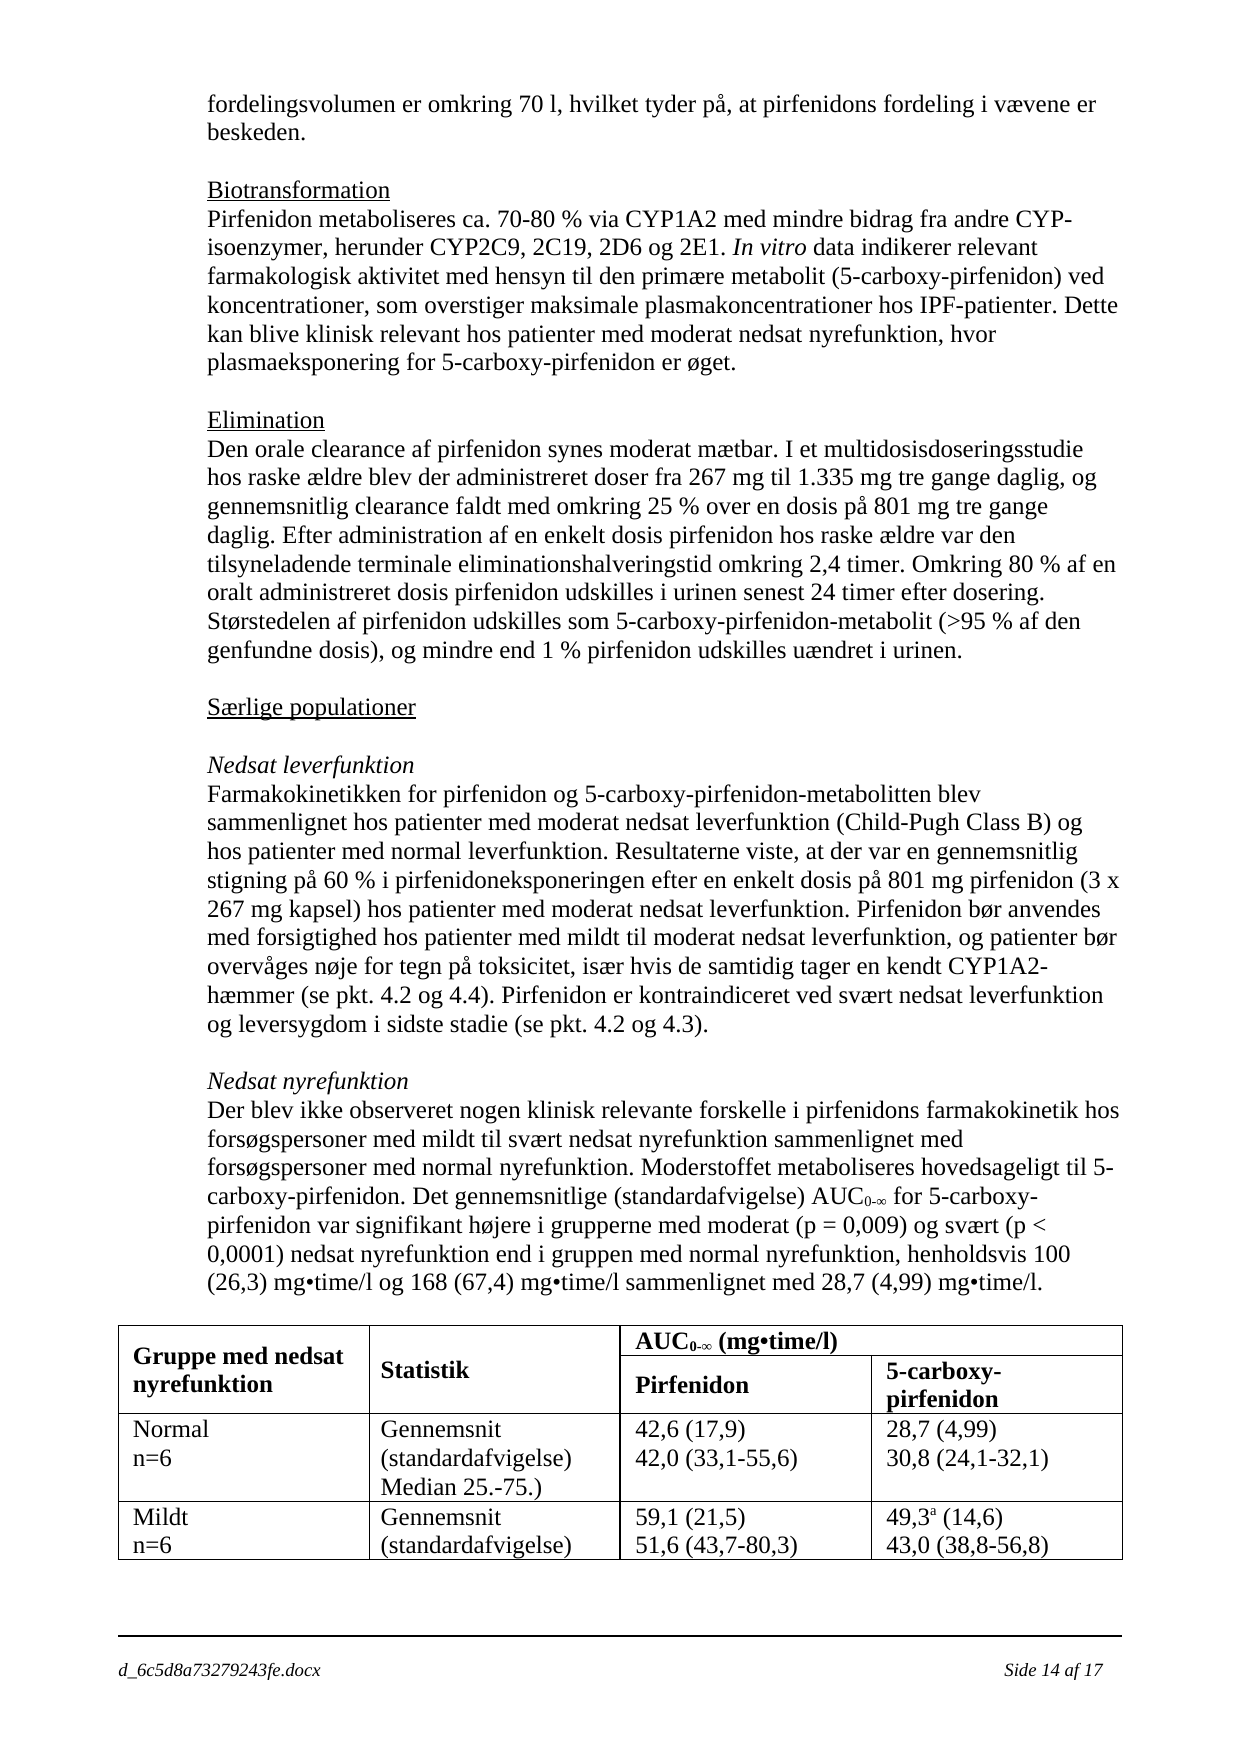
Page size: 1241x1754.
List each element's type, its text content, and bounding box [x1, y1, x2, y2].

text Den orale clearance af pirfenidon synes moderat mætbar. I et multidosisdoseringsstudie hos raske ældre blev der administreret doser fra 267 mg til 1.335 mg tre gange daglig, og gennemsnitlig clearance faldt med omkring 25 % over en dosis på 801 mg tre gange daglig. Efter administration af en enkelt dosis pirfenidon hos raske ældre var den tilsyneladende terminale eliminationshalveringstid omkring 2,4 timer. Omkring 80 % af en oralt administreret dosis pirfenidon udskilles i urinen senest 24 timer efter dosering. Størstedelen af pirfenidon udskilles som 5-carboxy-pirfenidon-metabolit (>95 % af den genfundne dosis), og mindre end 1 % pirfenidon udskilles uændret i urinen. [207, 434, 1122, 664]
text Nedsat leverfunktion [207, 750, 1122, 779]
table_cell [370, 1414, 619, 1501]
table_cell Mildt n=6 [119, 1502, 369, 1559]
table_cell 5-carboxy-pirfenidon [872, 1356, 1122, 1413]
text Der blev ikke observeret nogen klinisk relevante forskelle i pirfenidons farmakokinetik hos forsøgspersoner med mildt til svært nedsat nyrefunktion sammenlignet med forsøgspersoner med normal nyrefunktion. Moderstoffet metaboliseres hovedsageligt til 5-carboxy-pirfenidon. Det gennemsnitlige (standardafvigelse) AUC0-∞ for 5-carboxy-pirfenidon var signifikant højere i grupperne med moderat (p = 0,009) og svært (p < 0,0001) nedsat nyrefunktion end i gruppen med normal nyrefunktion, henholdsvis 100 (26,3) mg•time/l og 168 (67,4) mg•time/l sammenlignet med 28,7 (4,99) mg•time/l. [207, 1095, 1122, 1296]
table_cell Pirfenidon [621, 1356, 871, 1413]
table_header Gruppe med nedsat nyrefunktion [119, 1326, 369, 1413]
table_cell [872, 1502, 1122, 1559]
table_header AUC0-∞ (mg•time/l) [621, 1326, 1122, 1355]
text Særlige populationer [207, 692, 1122, 721]
text Farmakokinetikken for pirfenidon og 5-carboxy-pirfenidon-metabolitten blev sammenlignet hos patienter med moderat nedsat leverfunktion (Child-Pugh Class B) og hos patienter med normal leverfunktion. Resultaterne viste, at der var en gennemsnitlig stigning på 60 % i pirfenidoneksponeringen efter en enkelt dosis på 801 mg pirfenidon (3 x 267 mg kapsel) hos patienter med moderat nedsat leverfunktion. Pirfenidon bør anvendes med forsigtighed hos patienter med mildt til moderat nedsat leverfunktion, og patienter bør overvåges nøje for tegn på toksicitet, især hvis de samtidig tager en kendt CYP1A2-hæmmer (se pkt. 4.2 og 4.4). Pirfenidon er kontraindiceret ved svært nedsat leverfunktion og leversygdom i sidste stadie (se pkt. 4.2 og 4.3). [207, 779, 1122, 1037]
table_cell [370, 1502, 619, 1559]
text Pirfenidon metaboliseres ca. 70-80 % via CYP1A2 med mindre bidrag fra andre CYP-isoenzymer, herunder CYP2C9, 2C19, 2D6 og 2E1. In vitro data indikerer relevant farmakologisk aktivitet med hensyn til den primære metabolit (5-carboxy-pirfenidon) ved koncentrationer, som overstiger maksimale plasmakoncentrationer hos IPF-patienter. Dette kan blive klinisk relevant hos patienter med moderat nedsat nyrefunktion, hvor plasmaeksponering for 5-carboxy-pirfenidon er øget. [207, 204, 1122, 376]
table_cell 42,6 (17,9) 42,0 (33,1-55,6) [621, 1414, 871, 1501]
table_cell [621, 1502, 871, 1559]
text Biotransformation [207, 175, 1122, 204]
table_cell 28,7 (4,99) 30,8 (24,1-32,1) [872, 1414, 1122, 1501]
table_header Statistik [370, 1326, 619, 1413]
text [207, 89, 1122, 146]
text Nedsat nyrefunktion [207, 1066, 1122, 1095]
table_cell Normal n=6 [119, 1414, 369, 1501]
text Elimination [207, 405, 1122, 434]
